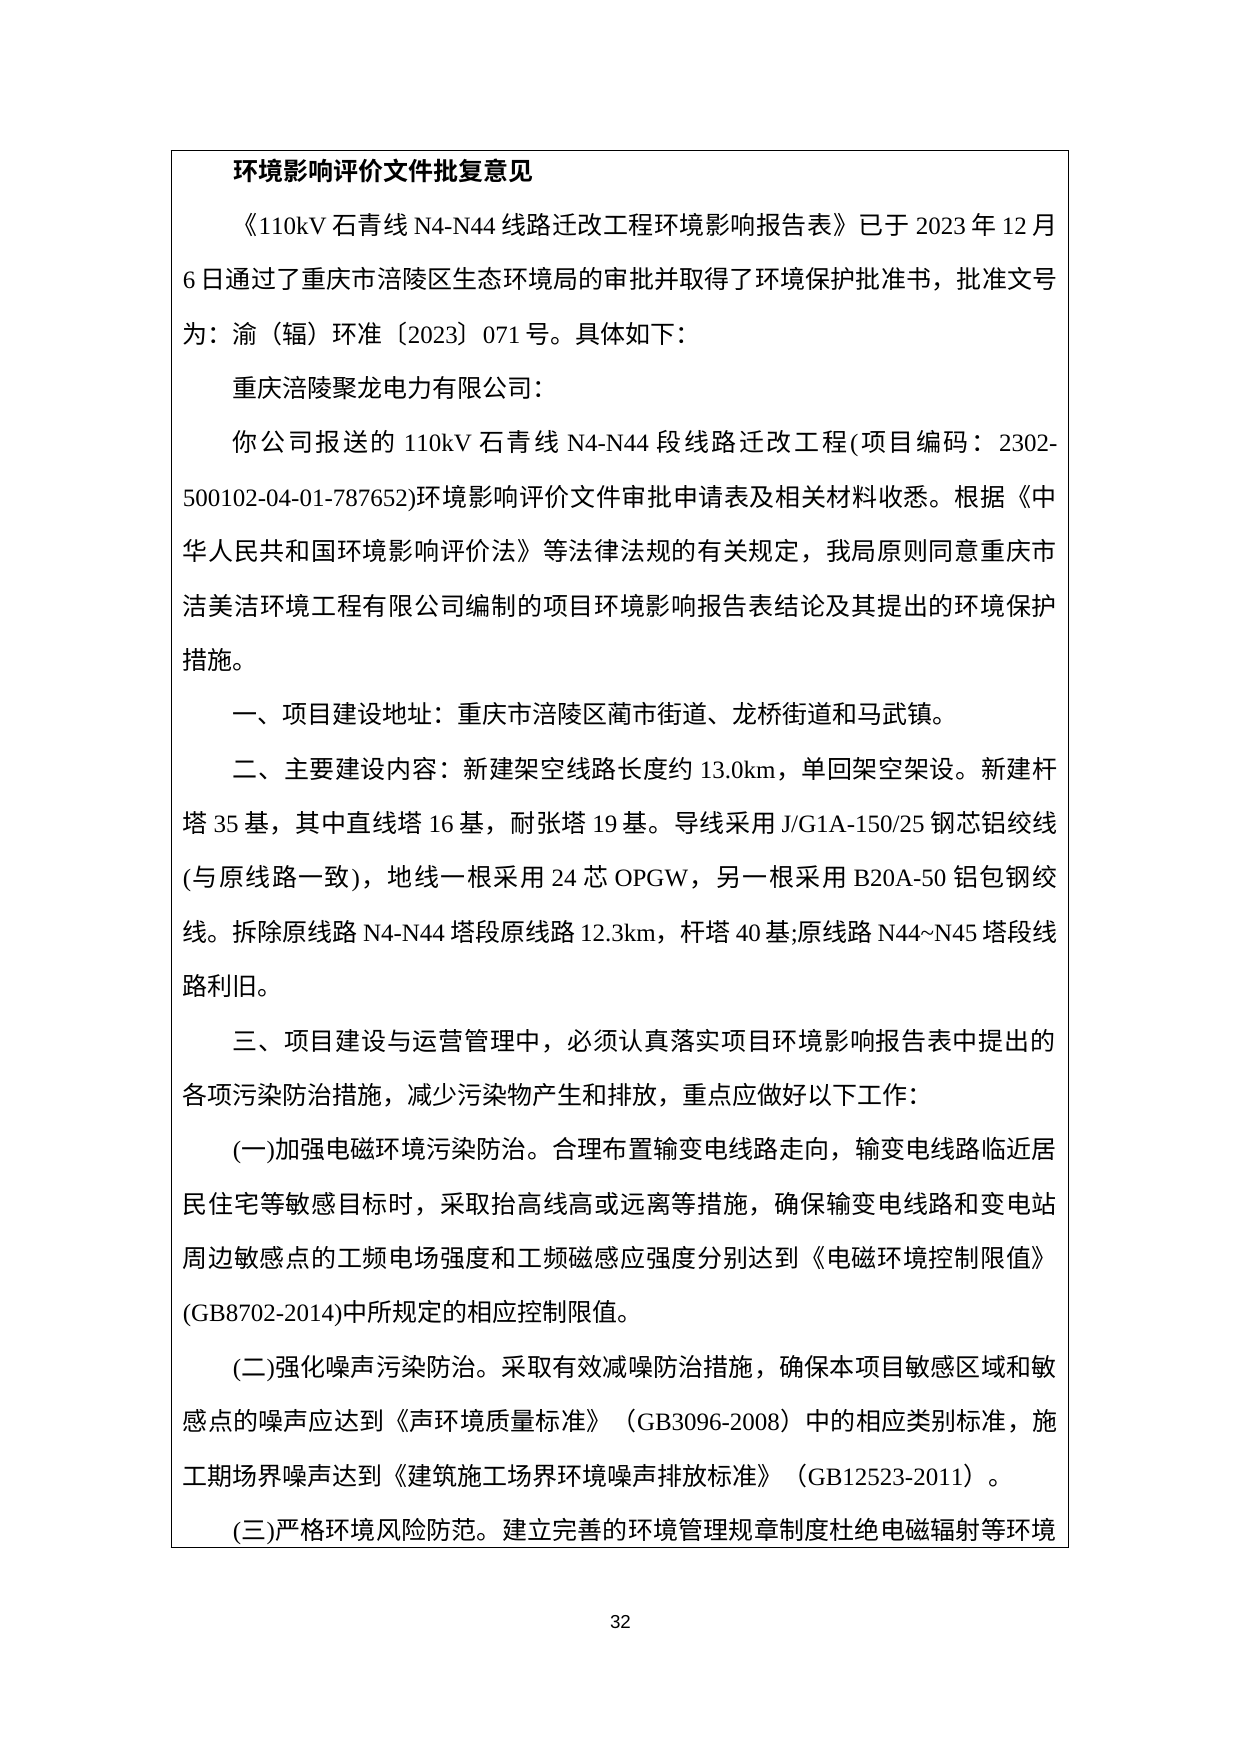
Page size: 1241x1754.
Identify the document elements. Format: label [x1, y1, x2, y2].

table_header [172, 151, 1068, 1547]
